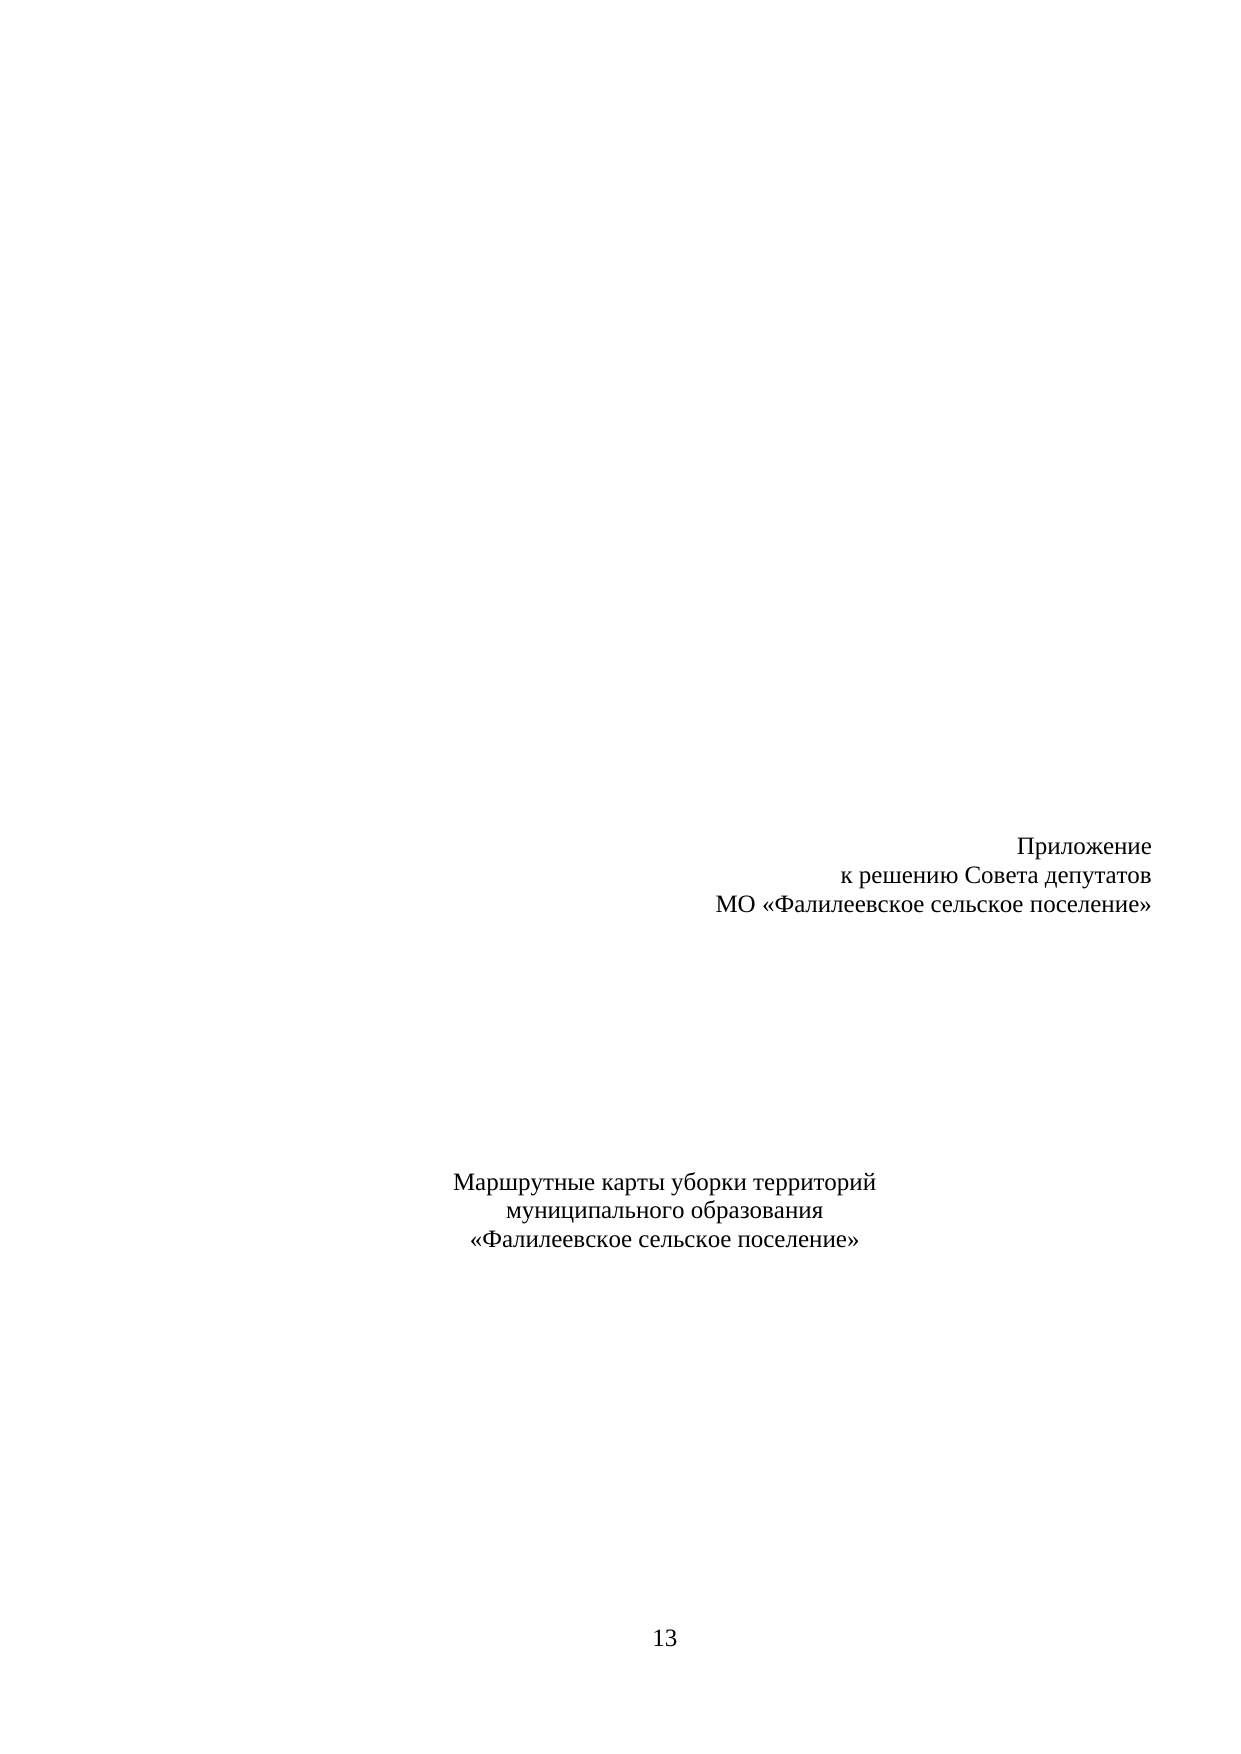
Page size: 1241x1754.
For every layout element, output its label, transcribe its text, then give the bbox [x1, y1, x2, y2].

text «Фалилеевское сельское поселение» [177, 1224, 1152, 1253]
text муниципального образования [177, 1196, 1152, 1224]
text к решению Совета депутатов [177, 860, 1152, 889]
text МО «Фалилеевское сельское поселение» [177, 889, 1152, 918]
text Маршрутные карты уборки территорий [177, 1167, 1152, 1196]
text Приложение [177, 831, 1152, 860]
